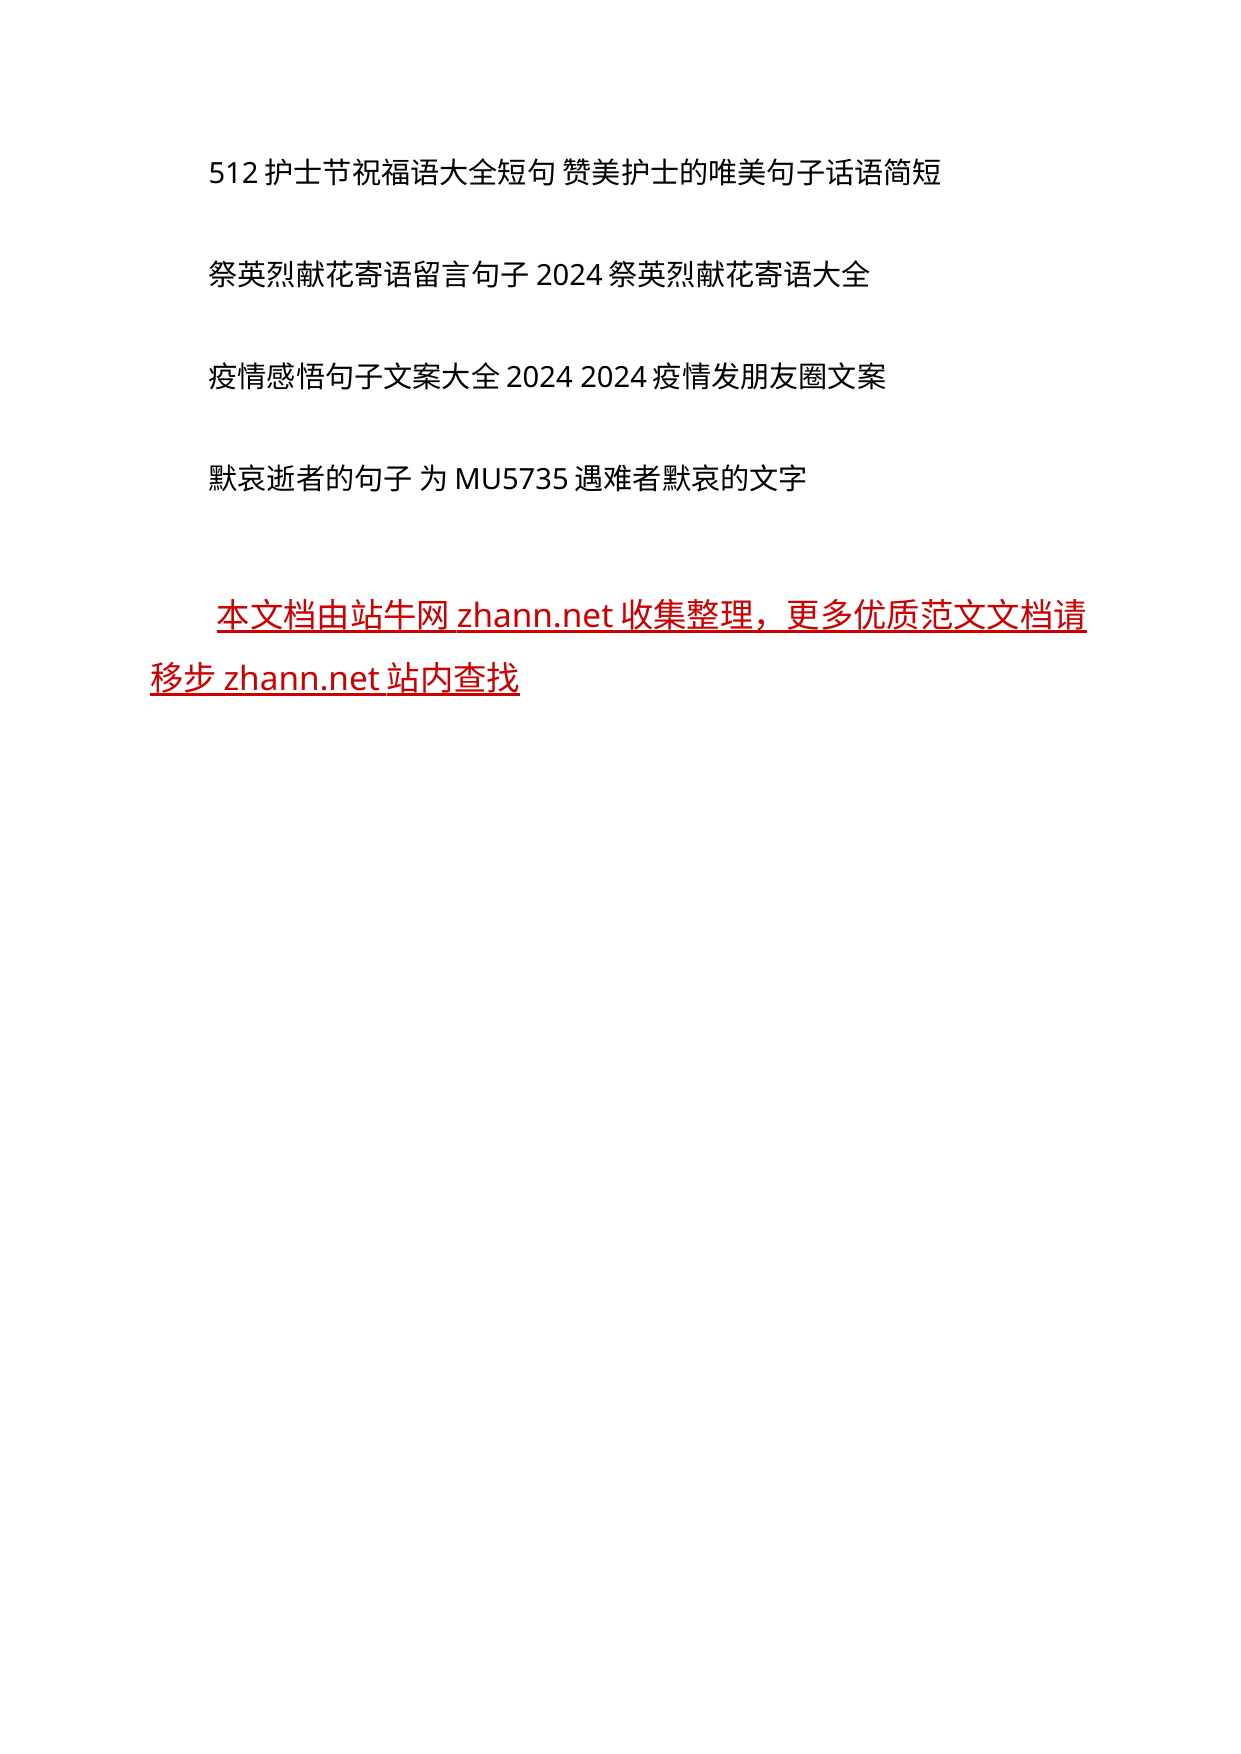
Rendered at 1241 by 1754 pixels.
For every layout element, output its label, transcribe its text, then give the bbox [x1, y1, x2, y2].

text 默哀逝者的句子 为MU5735遇难者默哀的文字 [150, 456, 1090, 498]
text 512护士节祝福语大全短句 赞美护士的唯美句子话语简短 [150, 150, 1090, 192]
text 祭英烈献花寄语留言句子 2024祭英烈献花寄语大全 [150, 252, 1090, 294]
text 疫情感悟句子文案大全2024 2024疫情发朋友圈文案 [150, 354, 1090, 396]
text 本文档由站牛网zhann.net收集整理，更多优质范文文档请移步zhann.net站内查找 [150, 589, 1090, 700]
